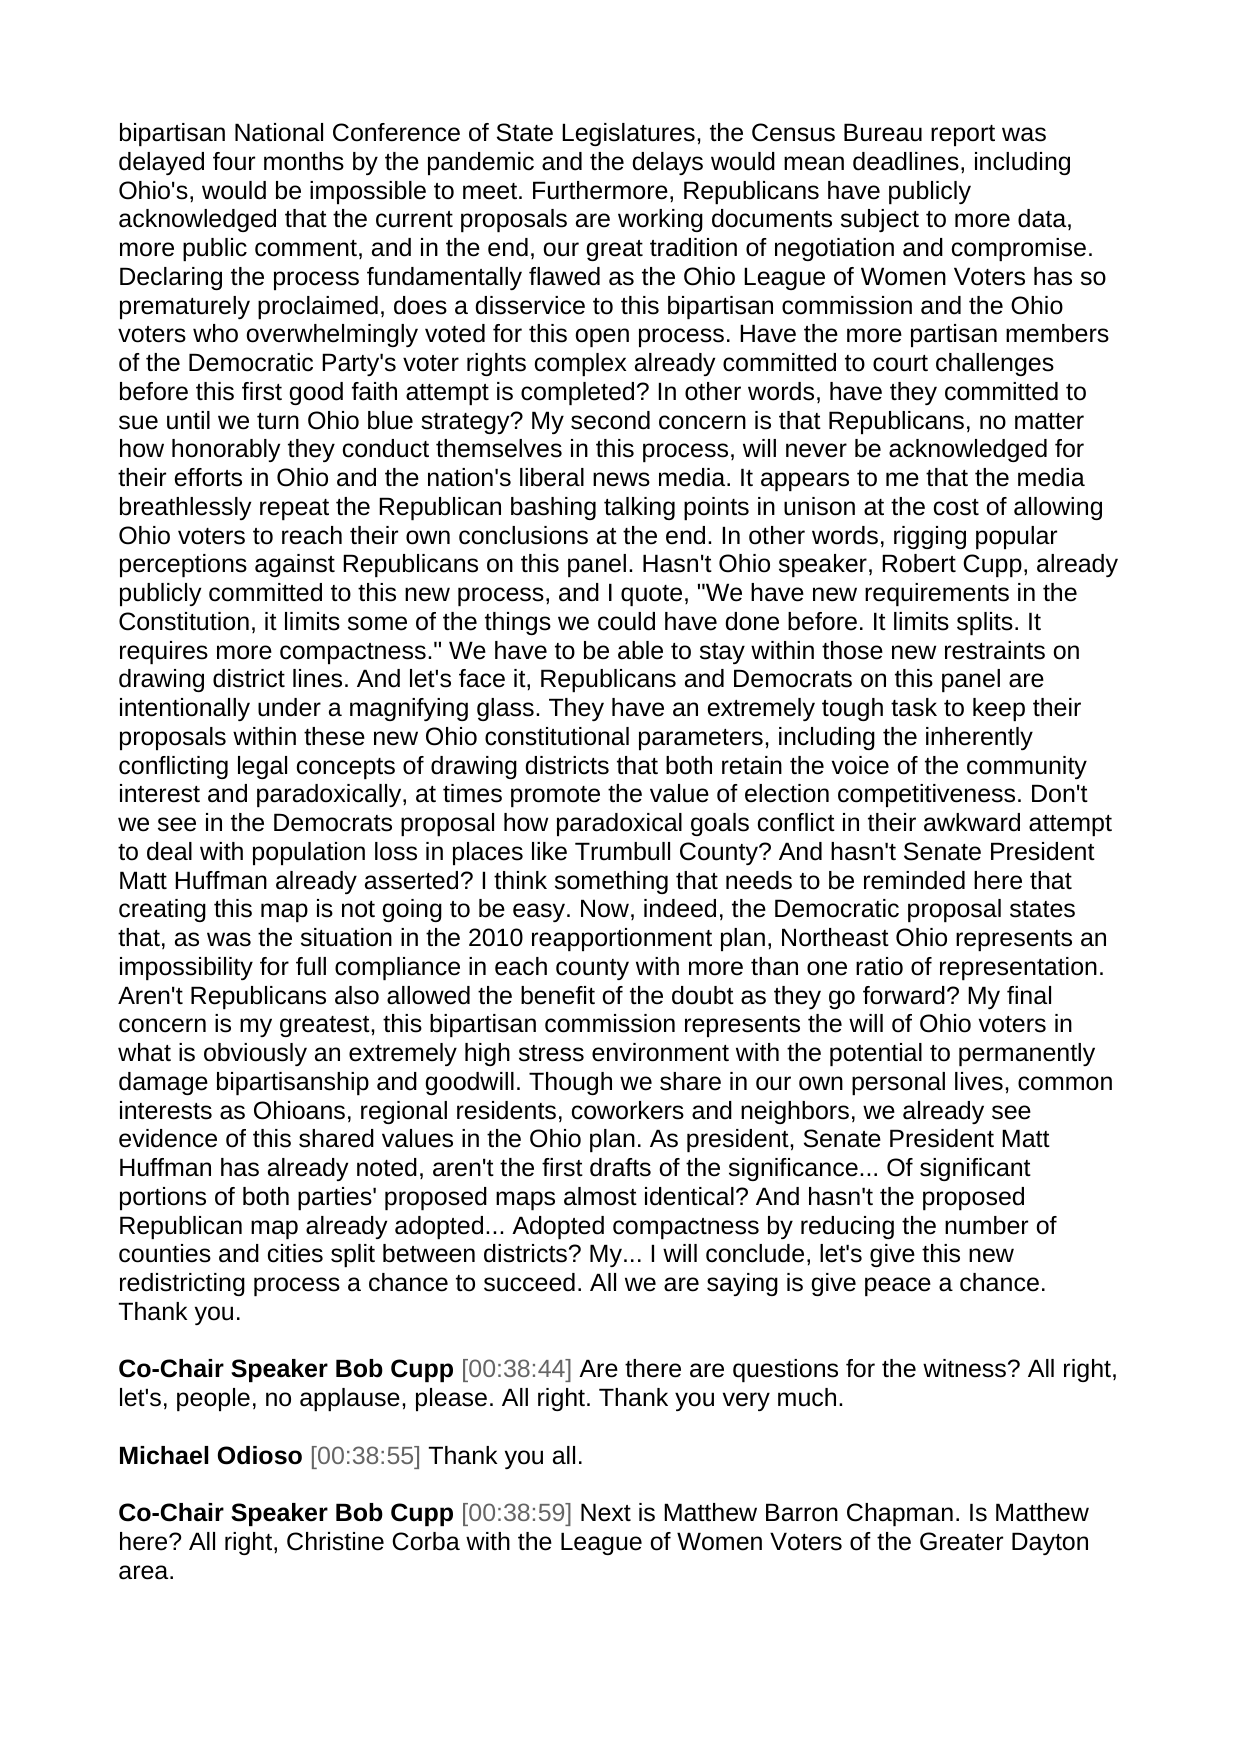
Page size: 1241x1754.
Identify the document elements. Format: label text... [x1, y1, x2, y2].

text Co-Chair Speaker Bob Cupp [00:38:44] Are there are questions for the witness? All right, let's, people, no applause, please. All right. Thank you very much. [118, 1354, 1122, 1412]
text Co-Chair Speaker Bob Cupp [00:38:59] Next is Matthew Barron Chapman. Is Matthew here? All right, Christine Corba with the League of Women Voters of the Greater Dayton area. [118, 1498, 1122, 1584]
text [118, 118, 1122, 1326]
text Michael Odioso [00:38:55] Thank you all. [118, 1441, 1122, 1469]
